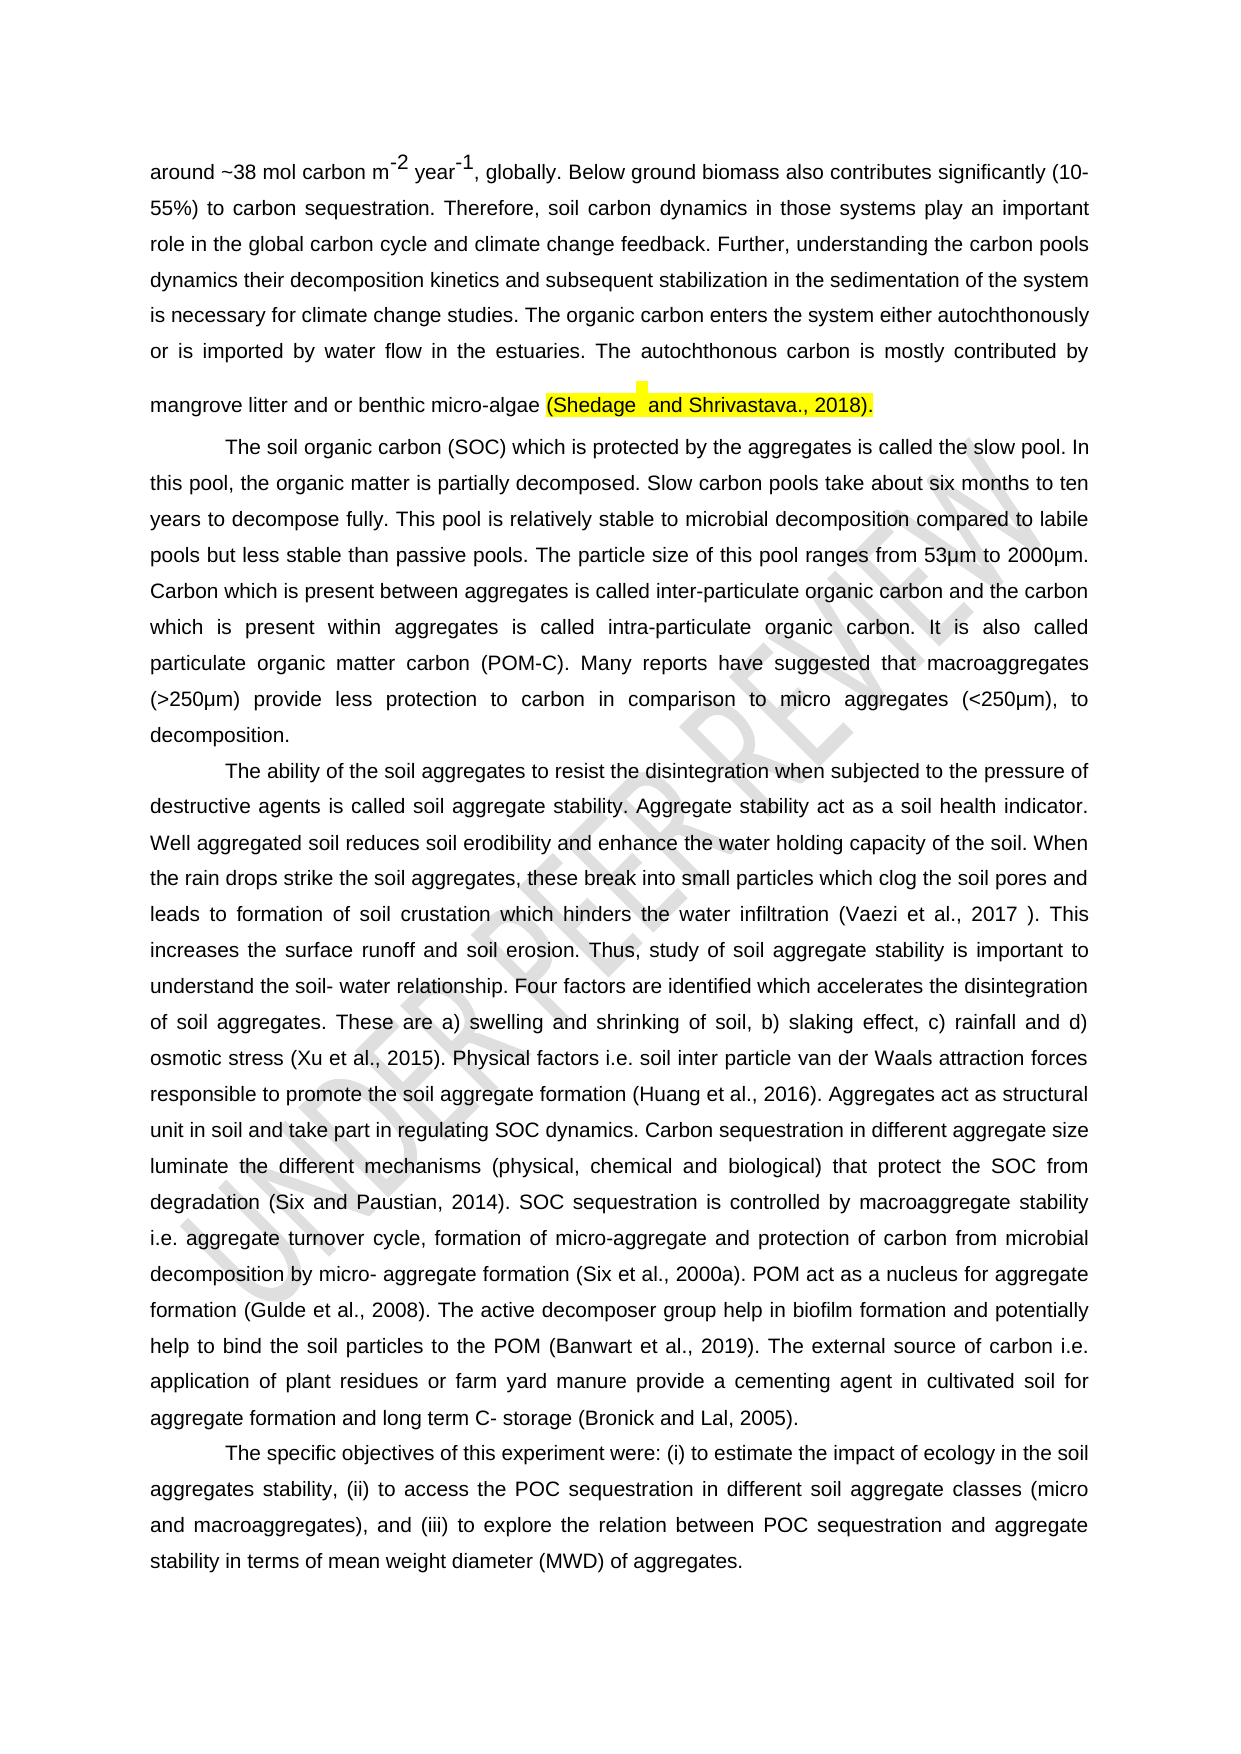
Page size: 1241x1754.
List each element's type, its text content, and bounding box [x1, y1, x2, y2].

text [150, 150, 1090, 417]
text The specific objectives of this experiment were: (i) to estimate the impact of ecology in the soil aggregates stability, (ii) to access the POC sequestration in different soil aggregate classes (micro and macroaggregates), and (iii) to explore the relation between POC sequestration and aggregate stability in terms of mean weight diameter (MWD) of aggregates. [150, 1441, 1090, 1573]
text The soil organic carbon (SOC) which is protected by the aggregates is called the slow pool. In this pool, the organic matter is partially decomposed. Slow carbon pools take about six months to ten years to decompose fully. This pool is relatively stable to microbial decomposition compared to labile pools but less stable than passive pools. The particle size of this pool ranges from 53μm to 2000μm. Carbon which is present between aggregates is called inter-particulate organic carbon and the carbon which is present within aggregates is called intra-particulate organic carbon. It is also called particulate organic matter carbon (POM-C). Many reports have suggested that macroaggregates (>250μm) provide less protection to carbon in comparison to micro aggregates (<250μm), to decomposition. [150, 435, 1090, 746]
text The ability of the soil aggregates to resist the disintegration when subjected to the pressure of destructive agents is called soil aggregate stability. Aggregate stability act as a soil health indicator. Well aggregated soil reduces soil erodibility and enhance the water holding capacity of the soil. When the rain drops strike the soil aggregates, these break into small particles which clog the soil pores and leads to formation of soil crustation which hinders the water infiltration (Vaezi et al., 2017 ). This increases the surface runoff and soil erosion. Thus, study of soil aggregate stability is important to understand the soil- water relationship. Four factors are identified which accelerates the disintegration of soil aggregates. These are a) swelling and shrinking of soil, b) slaking effect, c) rainfall and d) osmotic stress (Xu et al., 2015). Physical factors i.e. soil inter particle van der Waals attraction forces responsible to promote the soil aggregate formation (Huang et al., 2016). Aggregates act as structural unit in soil and take part in regulating SOC dynamics. Carbon sequestration in different aggregate size luminate the different mechanisms (physical, chemical and biological) that protect the SOC from degradation (Six and Paustian, 2014). SOC sequestration is controlled by macroaggregate stability i.e. aggregate turnover cycle, formation of micro-aggregate and protection of carbon from microbial decomposition by micro- aggregate formation (Six et al., 2000a). POM act as a nucleus for aggregate formation (Gulde et al., 2008). The active decomposer group help in biofilm formation and potentially help to bind the soil particles to the POM (Banwart et al., 2019). The external source of carbon i.e. application of plant residues or farm yard manure provide a cementing agent in cultivated soil for aggregate formation and long term C- storage (Bronick and Lal, 2005). [150, 758, 1090, 1429]
